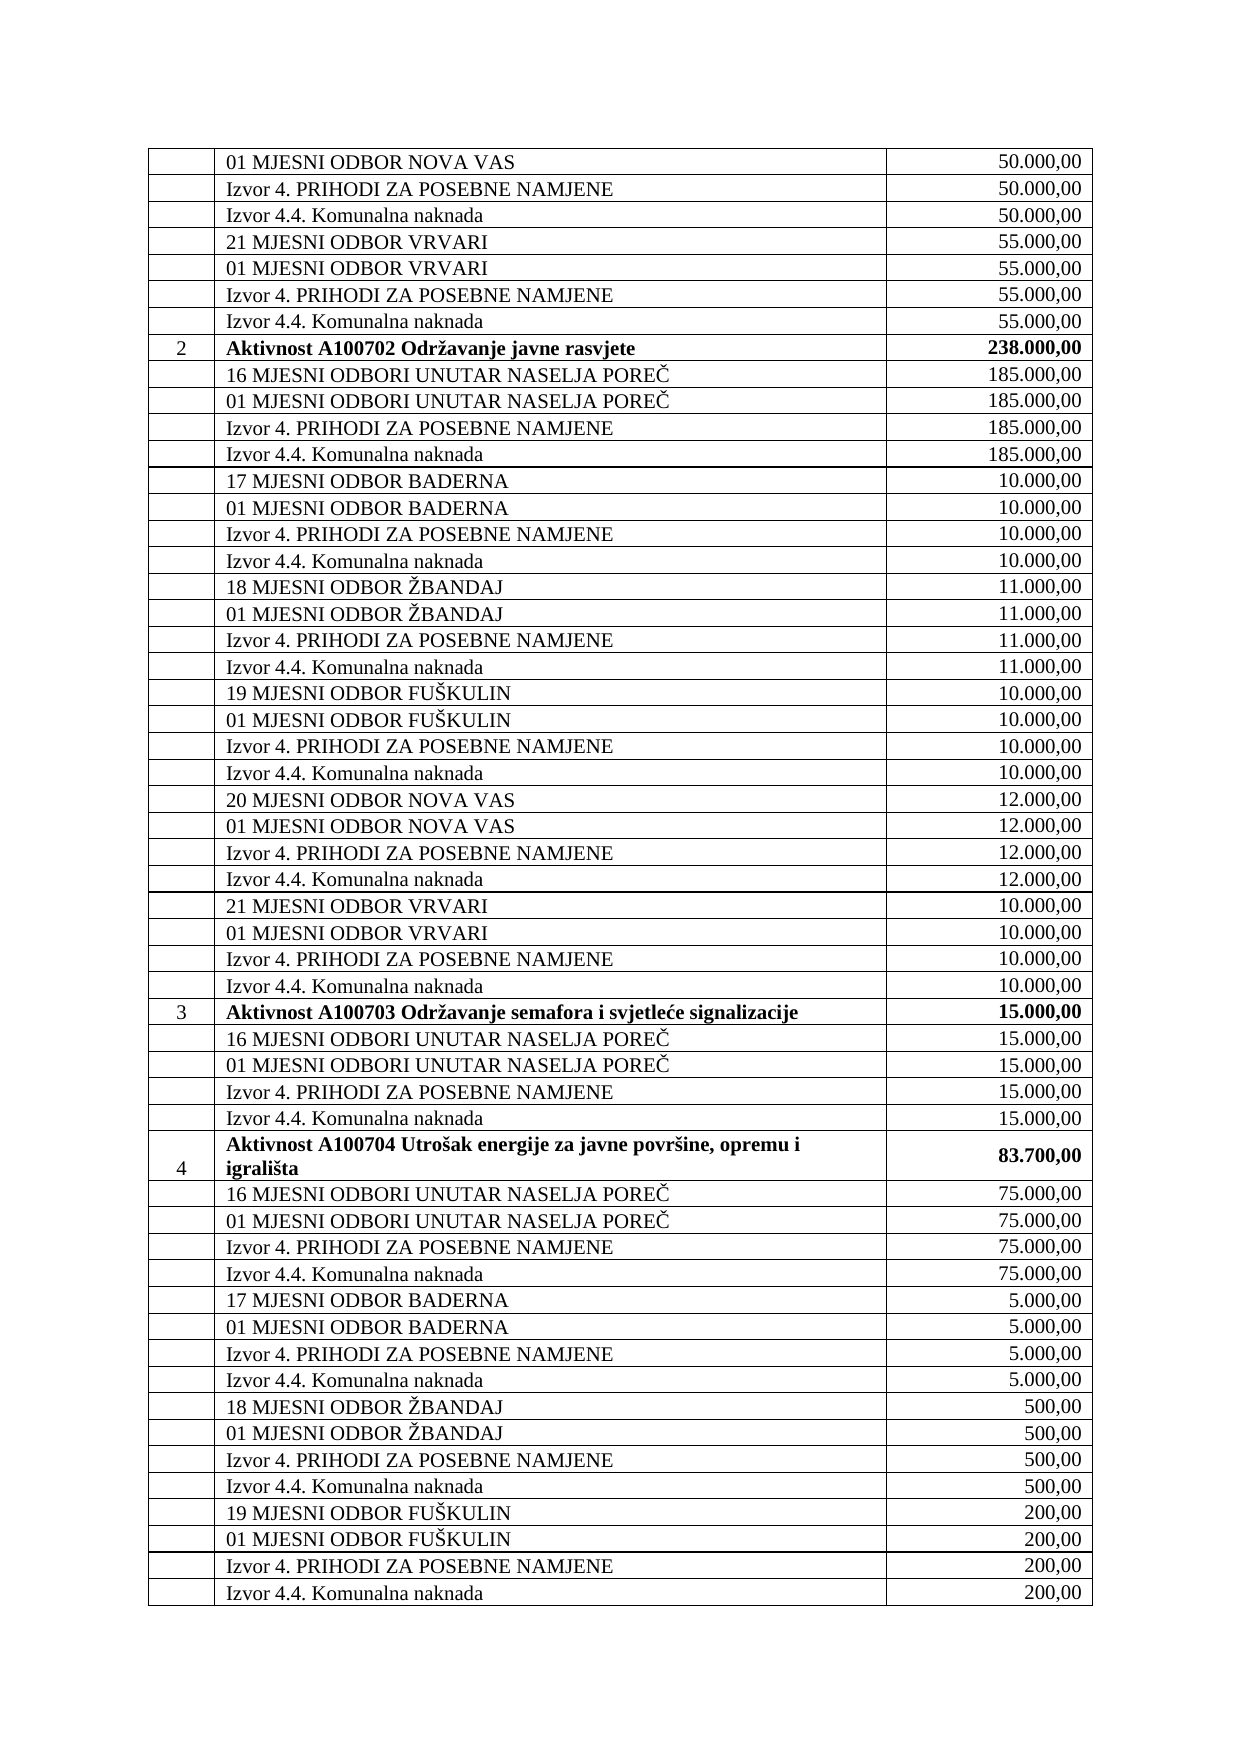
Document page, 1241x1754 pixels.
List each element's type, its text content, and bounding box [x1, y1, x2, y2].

table_cell [149, 653, 214, 679]
table_cell Izvor 4. PRIHODI ZA POSEBNE NAMJENE [215, 281, 886, 307]
table_cell 11.000,00 [887, 574, 1092, 599]
table_cell 10.000,00 [887, 760, 1092, 785]
table_cell 16 MJESNI ODBORI UNUTAR NASELJA POREČ [215, 1025, 886, 1051]
table_cell Izvor 4.4. Komunalna naknada [215, 1579, 886, 1604]
table_cell [149, 1553, 214, 1578]
table_cell 75.000,00 [887, 1234, 1092, 1259]
table_cell Izvor 4.4. Komunalna naknada [215, 1473, 886, 1498]
table_cell Izvor 4.4. Komunalna naknada [215, 308, 886, 333]
table_cell [149, 308, 214, 333]
table_cell [149, 627, 214, 652]
table_cell 15.000,00 [887, 1105, 1092, 1130]
table_cell 01 MJESNI ODBOR FUŠKULIN [215, 706, 886, 732]
table_cell Izvor 4. PRIHODI ZA POSEBNE NAMJENE [215, 839, 886, 865]
table_cell [149, 441, 214, 466]
table_cell 55.000,00 [887, 281, 1092, 307]
table_cell Izvor 4. PRIHODI ZA POSEBNE NAMJENE [215, 1340, 886, 1366]
table_cell 10.000,00 [887, 733, 1092, 758]
table_cell [149, 839, 214, 865]
table_cell Izvor 4.4. Komunalna naknada [215, 1260, 886, 1286]
table_cell [149, 281, 214, 307]
table_cell 185.000,00 [887, 441, 1092, 466]
table_cell Izvor 4.4. Komunalna naknada [215, 547, 886, 573]
table_cell 19 MJESNI ODBOR FUŠKULIN [215, 680, 886, 705]
table_cell 12.000,00 [887, 786, 1092, 812]
table_cell Izvor 4. PRIHODI ZA POSEBNE NAMJENE [215, 175, 886, 201]
table_cell 01 MJESNI ODBORI UNUTAR NASELJA POREČ [215, 1207, 886, 1233]
table_cell 185.000,00 [887, 361, 1092, 387]
table_cell 83.700,00 [887, 1131, 1092, 1179]
table_cell [149, 1260, 214, 1286]
table_cell 01 MJESNI ODBOR VRVARI [215, 255, 886, 280]
table_cell [149, 1526, 214, 1551]
table_cell [149, 733, 214, 758]
table_cell 10.000,00 [887, 468, 1092, 493]
table_cell 11.000,00 [887, 627, 1092, 652]
table_cell [149, 1314, 214, 1339]
table_cell 01 MJESNI ODBOR ŽBANDAJ [215, 1420, 886, 1445]
table_cell 75.000,00 [887, 1207, 1092, 1233]
table_cell 500,00 [887, 1446, 1092, 1472]
table_cell 01 MJESNI ODBOR BADERNA [215, 1314, 886, 1339]
table_cell 500,00 [887, 1420, 1092, 1445]
table_cell 75.000,00 [887, 1260, 1092, 1286]
table_cell Izvor 4.4. Komunalna naknada [215, 1105, 886, 1130]
table_cell [149, 1473, 214, 1498]
table_cell 200,00 [887, 1499, 1092, 1525]
table_cell [149, 1052, 214, 1077]
table_cell 185.000,00 [887, 388, 1092, 413]
table_cell 55.000,00 [887, 228, 1092, 254]
table_cell 21 MJESNI ODBOR VRVARI [215, 228, 886, 254]
table_cell [149, 1181, 214, 1206]
table_cell 2 [149, 335, 214, 360]
table_cell 200,00 [887, 1579, 1092, 1604]
table_cell [149, 813, 214, 838]
table_cell [149, 1340, 214, 1366]
table_cell [149, 680, 214, 705]
table_cell 10.000,00 [887, 706, 1092, 732]
table_cell Izvor 4. PRIHODI ZA POSEBNE NAMJENE [215, 1234, 886, 1259]
table_cell 5.000,00 [887, 1340, 1092, 1366]
table_cell 15.000,00 [887, 999, 1092, 1024]
table_cell [149, 706, 214, 732]
table_cell 15.000,00 [887, 1025, 1092, 1051]
table_cell Izvor 4. PRIHODI ZA POSEBNE NAMJENE [215, 946, 886, 971]
table_cell [149, 1025, 214, 1051]
table_cell Aktivnost A100702 Održavanje javne rasvjete [215, 335, 886, 360]
table_cell 15.000,00 [887, 1052, 1092, 1077]
table_cell 17 MJESNI ODBOR BADERNA [215, 1287, 886, 1312]
table_cell [149, 786, 214, 812]
table_cell [149, 175, 214, 201]
table_cell [149, 414, 214, 440]
table_cell [149, 1234, 214, 1259]
table_cell [149, 1105, 214, 1130]
table_cell 20 MJESNI ODBOR NOVA VAS [215, 786, 886, 812]
table_cell [149, 255, 214, 280]
table_cell [149, 149, 214, 174]
table_cell 01 MJESNI ODBOR ŽBANDAJ [215, 600, 886, 626]
table_cell 12.000,00 [887, 813, 1092, 838]
table_cell 200,00 [887, 1553, 1092, 1578]
table_cell 55.000,00 [887, 308, 1092, 333]
table_cell 17 MJESNI ODBOR BADERNA [215, 468, 886, 493]
table_cell 01 MJESNI ODBOR FUŠKULIN [215, 1526, 886, 1551]
table_cell Aktivnost A100703 Održavanje semafora i svjetleće signalizacije [215, 999, 886, 1024]
table_cell 11.000,00 [887, 600, 1092, 626]
table_cell 200,00 [887, 1526, 1092, 1551]
table_cell 01 MJESNI ODBORI UNUTAR NASELJA POREČ [215, 388, 886, 413]
table_cell [149, 866, 214, 891]
table_cell 01 MJESNI ODBOR NOVA VAS [215, 813, 886, 838]
table_cell [149, 468, 214, 493]
table_cell 50.000,00 [887, 175, 1092, 201]
table_cell Izvor 4.4. Komunalna naknada [215, 760, 886, 785]
table_cell 238.000,00 [887, 335, 1092, 360]
table_cell Izvor 4. PRIHODI ZA POSEBNE NAMJENE [215, 1446, 886, 1472]
table_cell Izvor 4. PRIHODI ZA POSEBNE NAMJENE [215, 414, 886, 440]
table_cell [149, 574, 214, 599]
table_cell [149, 972, 214, 998]
table_cell [149, 1393, 214, 1419]
table_cell 10.000,00 [887, 521, 1092, 546]
table_cell [149, 760, 214, 785]
table_cell [149, 1420, 214, 1445]
table_cell 50.000,00 [887, 202, 1092, 227]
table_cell 01 MJESNI ODBOR NOVA VAS [215, 149, 886, 174]
table_cell Izvor 4. PRIHODI ZA POSEBNE NAMJENE [215, 1553, 886, 1578]
table_cell [149, 388, 214, 413]
table_cell 01 MJESNI ODBOR VRVARI [215, 919, 886, 944]
table_cell Izvor 4. PRIHODI ZA POSEBNE NAMJENE [215, 1078, 886, 1104]
table_cell [149, 361, 214, 387]
table_cell 19 MJESNI ODBOR FUŠKULIN [215, 1499, 886, 1525]
table_cell [149, 202, 214, 227]
table_cell 16 MJESNI ODBORI UNUTAR NASELJA POREČ [215, 361, 886, 387]
table_cell 01 MJESNI ODBORI UNUTAR NASELJA POREČ [215, 1052, 886, 1077]
table_cell 5.000,00 [887, 1287, 1092, 1312]
table_cell [149, 1207, 214, 1233]
table_cell [149, 1499, 214, 1525]
table_cell 10.000,00 [887, 893, 1092, 918]
table_cell 11.000,00 [887, 653, 1092, 679]
table_cell Izvor 4.4. Komunalna naknada [215, 972, 886, 998]
table_cell [149, 1287, 214, 1312]
table_cell Aktivnost A100704 Utrošak energije za javne površine, opremu i igrališta [215, 1131, 886, 1179]
table_cell Izvor 4.4. Komunalna naknada [215, 441, 886, 466]
table_cell Izvor 4. PRIHODI ZA POSEBNE NAMJENE [215, 521, 886, 546]
table_cell [149, 1579, 214, 1604]
table_cell Izvor 4. PRIHODI ZA POSEBNE NAMJENE [215, 733, 886, 758]
table_cell [149, 893, 214, 918]
table_cell Izvor 4.4. Komunalna naknada [215, 866, 886, 891]
table_cell 18 MJESNI ODBOR ŽBANDAJ [215, 574, 886, 599]
table_cell 10.000,00 [887, 919, 1092, 944]
table_cell 10.000,00 [887, 547, 1092, 573]
table_cell 10.000,00 [887, 494, 1092, 519]
table_cell 55.000,00 [887, 255, 1092, 280]
table_cell 01 MJESNI ODBOR BADERNA [215, 494, 886, 519]
table_cell [149, 919, 214, 944]
table_cell Izvor 4.4. Komunalna naknada [215, 1367, 886, 1392]
table_cell 12.000,00 [887, 866, 1092, 891]
table_cell 4 [149, 1131, 214, 1179]
table_cell [149, 228, 214, 254]
table_cell 3 [149, 999, 214, 1024]
table_cell [149, 600, 214, 626]
table_cell 15.000,00 [887, 1078, 1092, 1104]
table_cell [149, 547, 214, 573]
table_cell 12.000,00 [887, 839, 1092, 865]
table_cell [149, 1367, 214, 1392]
table_cell 185.000,00 [887, 414, 1092, 440]
table_cell [149, 494, 214, 519]
table_cell [149, 521, 214, 546]
table_cell [149, 1446, 214, 1472]
table_cell Izvor 4.4. Komunalna naknada [215, 202, 886, 227]
table_cell 75.000,00 [887, 1181, 1092, 1206]
table_cell Izvor 4.4. Komunalna naknada [215, 653, 886, 679]
table_cell 10.000,00 [887, 946, 1092, 971]
table_cell [149, 946, 214, 971]
table_cell [149, 1078, 214, 1104]
table_cell 10.000,00 [887, 680, 1092, 705]
table_cell 10.000,00 [887, 972, 1092, 998]
table_cell 5.000,00 [887, 1314, 1092, 1339]
table_cell Izvor 4. PRIHODI ZA POSEBNE NAMJENE [215, 627, 886, 652]
table_cell 16 MJESNI ODBORI UNUTAR NASELJA POREČ [215, 1181, 886, 1206]
table_cell 500,00 [887, 1393, 1092, 1419]
table_cell 500,00 [887, 1473, 1092, 1498]
table_cell 21 MJESNI ODBOR VRVARI [215, 893, 886, 918]
table_cell 18 MJESNI ODBOR ŽBANDAJ [215, 1393, 886, 1419]
table_cell 50.000,00 [887, 149, 1092, 174]
table_cell 5.000,00 [887, 1367, 1092, 1392]
